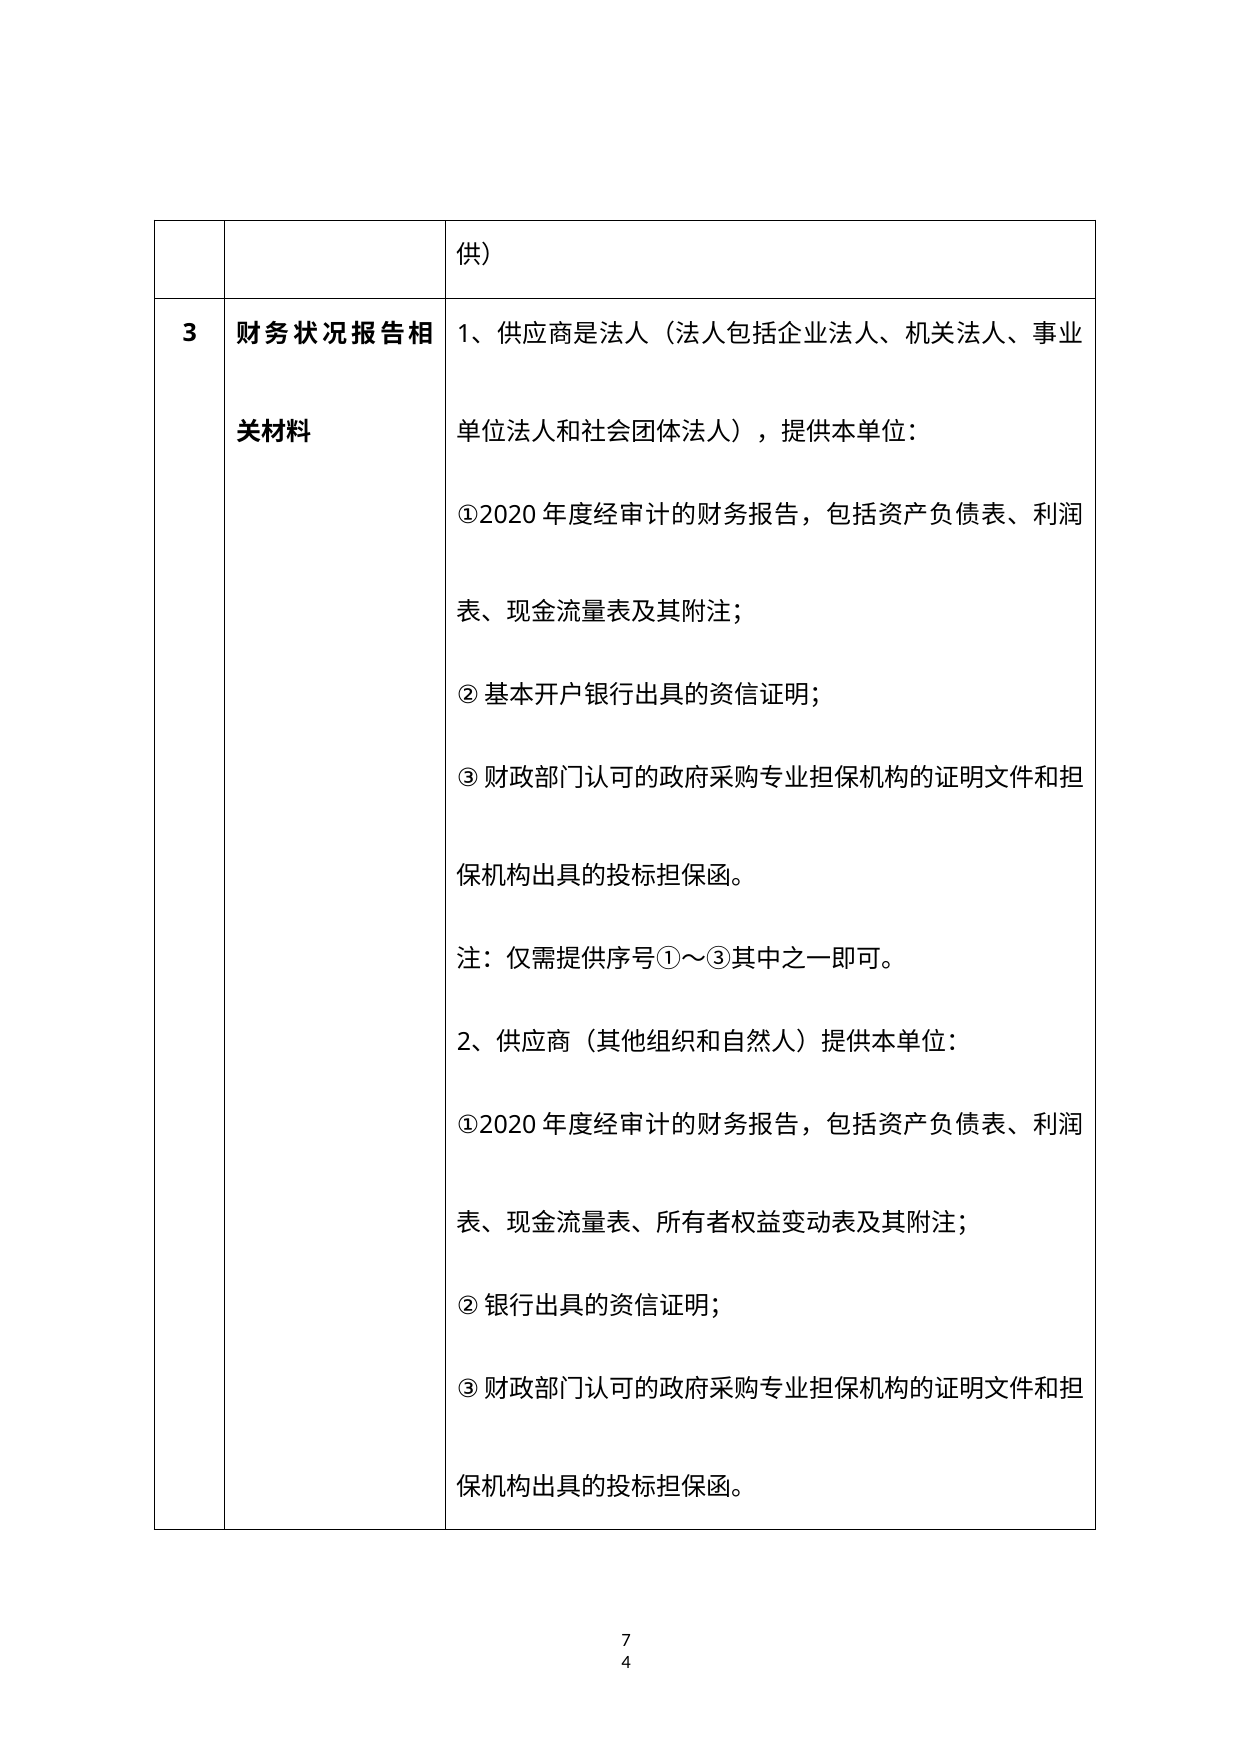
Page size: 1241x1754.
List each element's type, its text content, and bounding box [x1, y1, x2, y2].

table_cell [446, 299, 1095, 1529]
table_cell 2 [155, 221, 224, 298]
table_cell 3 [155, 299, 224, 1529]
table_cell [225, 221, 445, 298]
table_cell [446, 221, 1095, 298]
table_cell 财务状况报告相关材料 [225, 299, 445, 1529]
